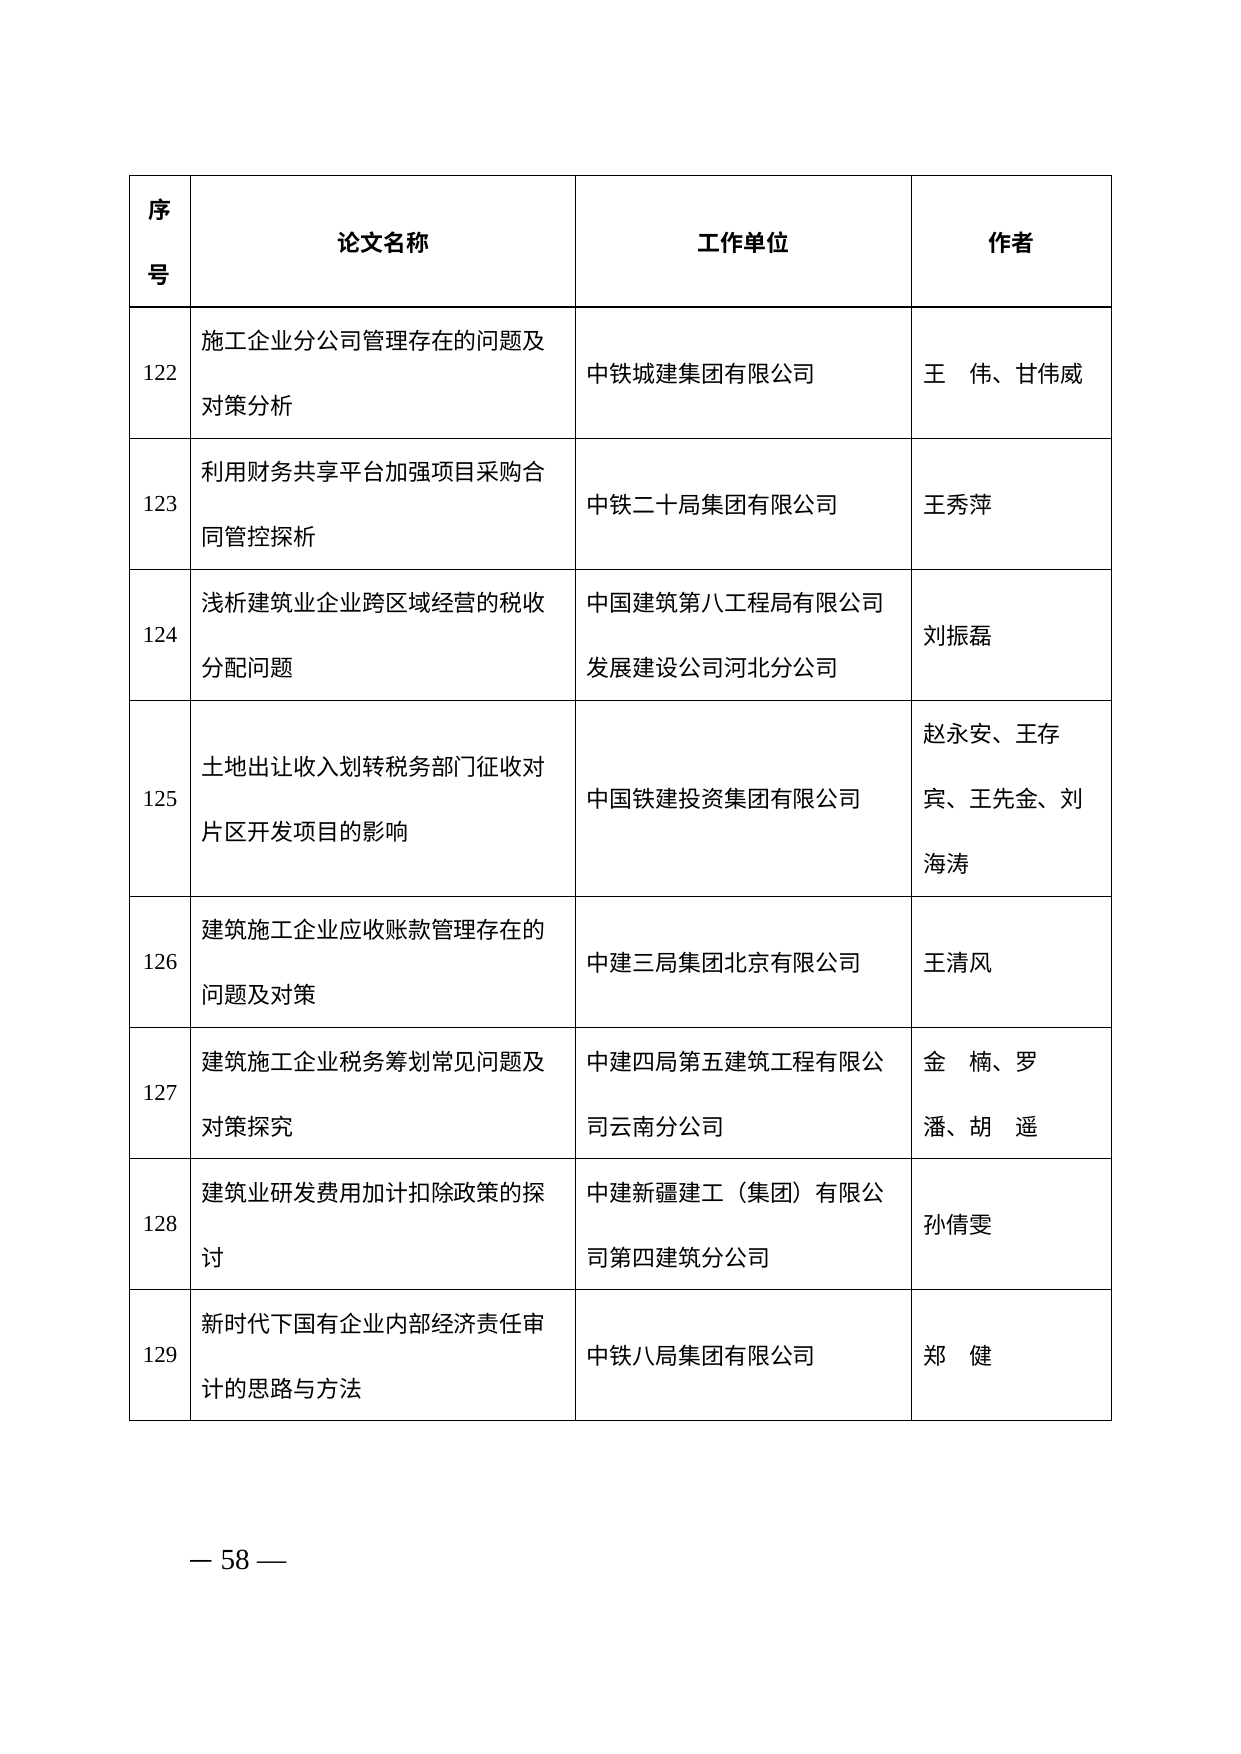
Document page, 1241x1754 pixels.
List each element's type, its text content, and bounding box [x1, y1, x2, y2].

table_cell 新时代下国有企业内部经济责任审计的思路与方法 [191, 1290, 575, 1420]
table_cell 王清风 [912, 897, 1111, 1027]
table_cell 126 [130, 897, 190, 1027]
table_cell 中建新疆建工（集团）有限公司第四建筑分公司 [576, 1159, 911, 1289]
table_cell 中国铁建投资集团有限公司 [576, 701, 911, 896]
table_cell 郑 健 [912, 1290, 1111, 1420]
table_cell 王 伟、甘伟威 [912, 308, 1111, 437]
table_cell 赵永安、王存宾、王先金、刘海涛 [912, 701, 1111, 896]
table_cell 中铁二十局集团有限公司 [576, 439, 911, 568]
table_cell 建筑施工企业应收账款管理存在的问题及对策 [191, 897, 575, 1027]
table_cell 中铁八局集团有限公司 [576, 1290, 911, 1420]
table_cell 122 [130, 308, 190, 437]
table_cell 利用财务共享平台加强项目采购合同管控探析 [191, 439, 575, 568]
table_header 论文名称 [191, 176, 575, 306]
table_cell 土地出让收入划转税务部门征收对片区开发项目的影响 [191, 701, 575, 896]
table_cell 129 [130, 1290, 190, 1420]
table_cell 建筑施工企业税务筹划常见问题及对策探究 [191, 1028, 575, 1158]
table_cell 中铁城建集团有限公司 [576, 308, 911, 437]
table_header 作者 [912, 176, 1111, 306]
table_cell 施工企业分公司管理存在的问题及对策分析 [191, 308, 575, 437]
table_cell 128 [130, 1159, 190, 1289]
table_cell 125 [130, 701, 190, 896]
table_header 工作单位 [576, 176, 911, 306]
table_cell 建筑业研发费用加计扣除政策的探讨 [191, 1159, 575, 1289]
table_cell 浅析建筑业企业跨区域经营的税收分配问题 [191, 570, 575, 699]
table_cell 中建四局第五建筑工程有限公司云南分公司 [576, 1028, 911, 1158]
table_cell 中国建筑第八工程局有限公司发展建设公司河北分公司 [576, 570, 911, 699]
table_cell 124 [130, 570, 190, 699]
table_cell 127 [130, 1028, 190, 1158]
table_cell 123 [130, 439, 190, 568]
table_cell 孙倩雯 [912, 1159, 1111, 1289]
table_cell 刘振磊 [912, 570, 1111, 699]
table_cell 金 楠、罗 潘、胡 遥 [912, 1028, 1111, 1158]
table_cell 中建三局集团北京有限公司 [576, 897, 911, 1027]
table_cell 王秀萍 [912, 439, 1111, 568]
table_header 序号 [130, 176, 190, 306]
